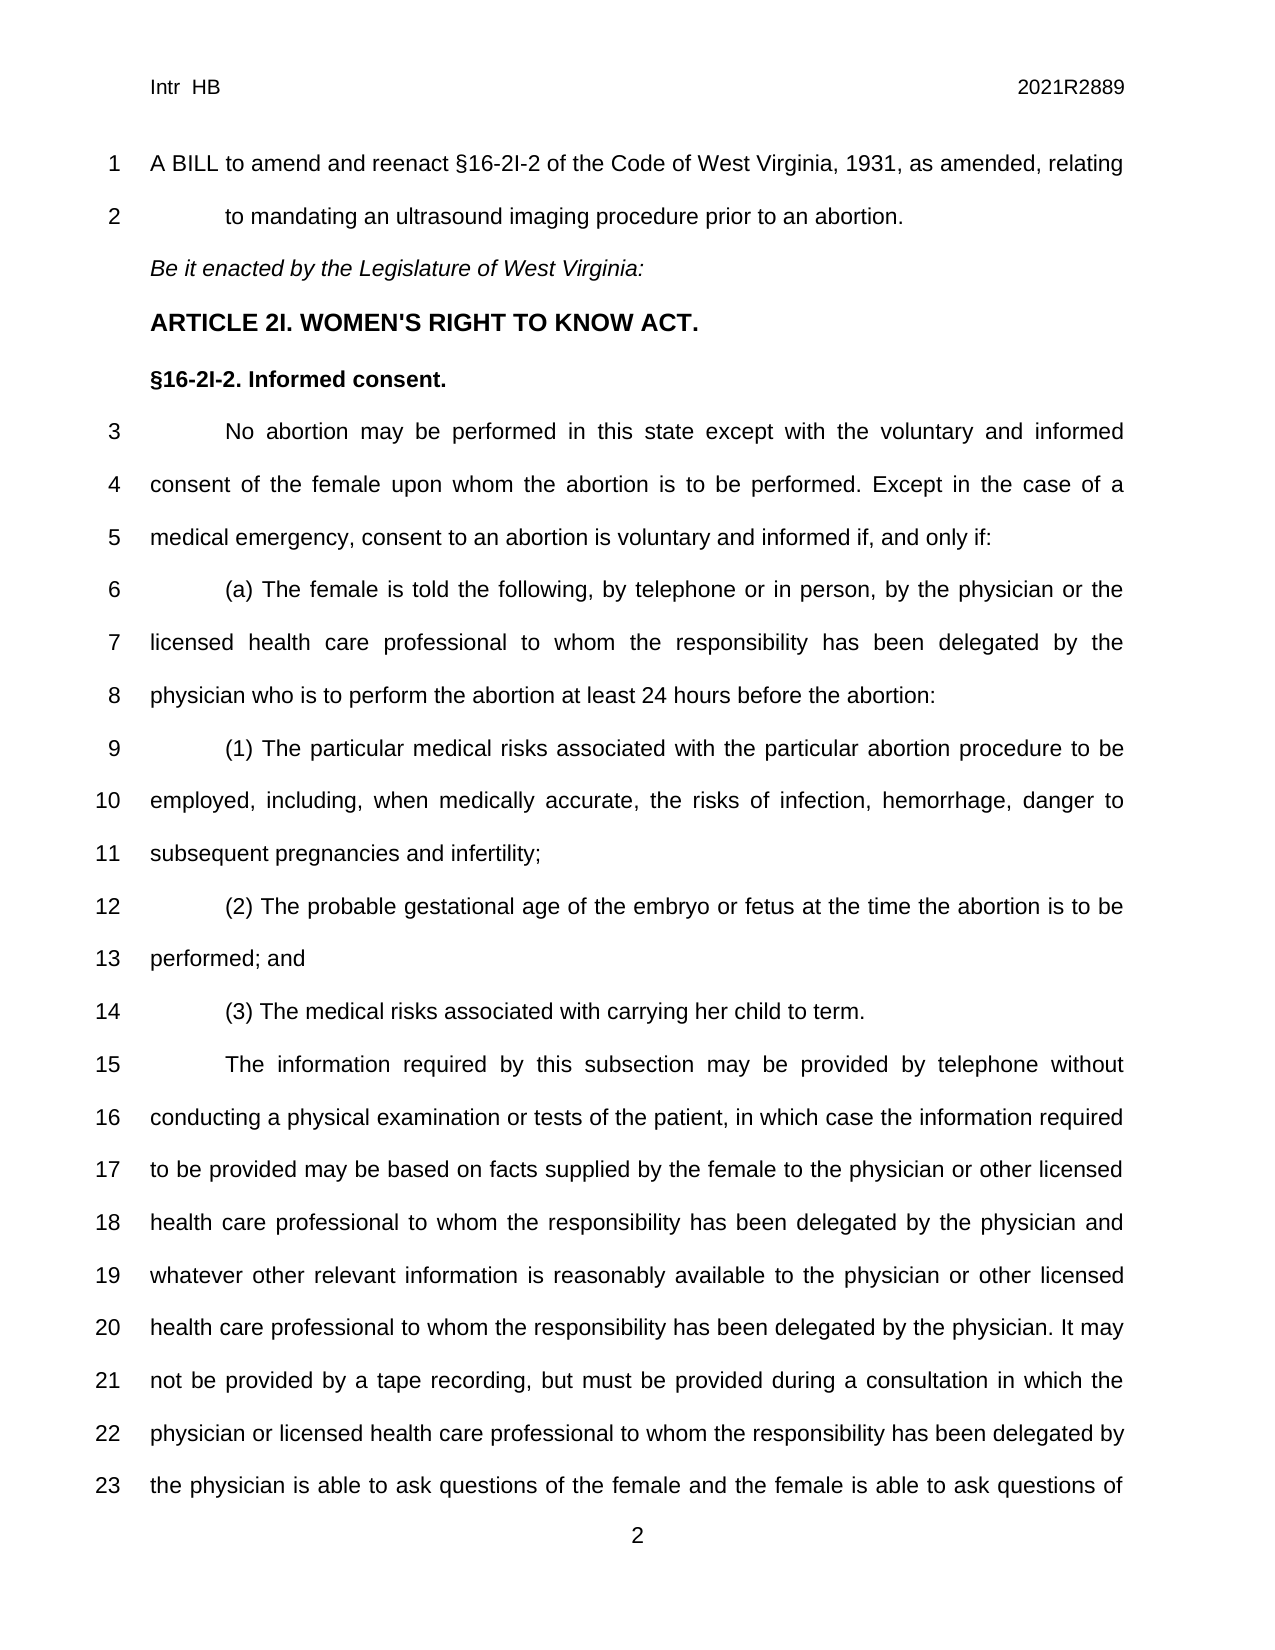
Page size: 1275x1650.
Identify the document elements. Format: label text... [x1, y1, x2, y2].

text (3) The medical risks associated with carrying her child to term. [150, 998, 1125, 1024]
subtitle §16-2I-2. Informed consent. [150, 366, 1125, 392]
title A BILL to amend and reenact §16-2I-2 of the Code of West Virginia, 1931, as amended, relating to mandating an ultrasound imaging procedure prior to an abortion. [150, 150, 1125, 229]
text Be it enacted by the Legislature of West Virginia: [150, 255, 1125, 282]
text No abortion may be performed in this state except with the voluntary and informed consent of the female upon whom the abortion is to be performed. Except in the case of a medical emergency, consent to an abortion is voluntary and informed if, and only if: [150, 418, 1125, 550]
subtitle ARTICLE 2I. WOMENS RIGHT TO KNOW ACT. [150, 308, 1125, 337]
text (a) The female is told the following, by telephone or in person, by the physician or the licensed health care professional to whom the responsibility has been delegated by the physician who is to perform the abortion at least 24 hours before the abortion: [150, 576, 1125, 708]
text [150, 1051, 1125, 1499]
text (2) The probable gestational age of the embryo or fetus at the time the abortion is to be performed; and [150, 893, 1125, 972]
text (1) The particular medical risks associated with the particular abortion procedure to be employed, including, when medically accurate, the risks of infection, hemorrhage, danger to subsequent pregnancies and infertility; [150, 734, 1125, 866]
